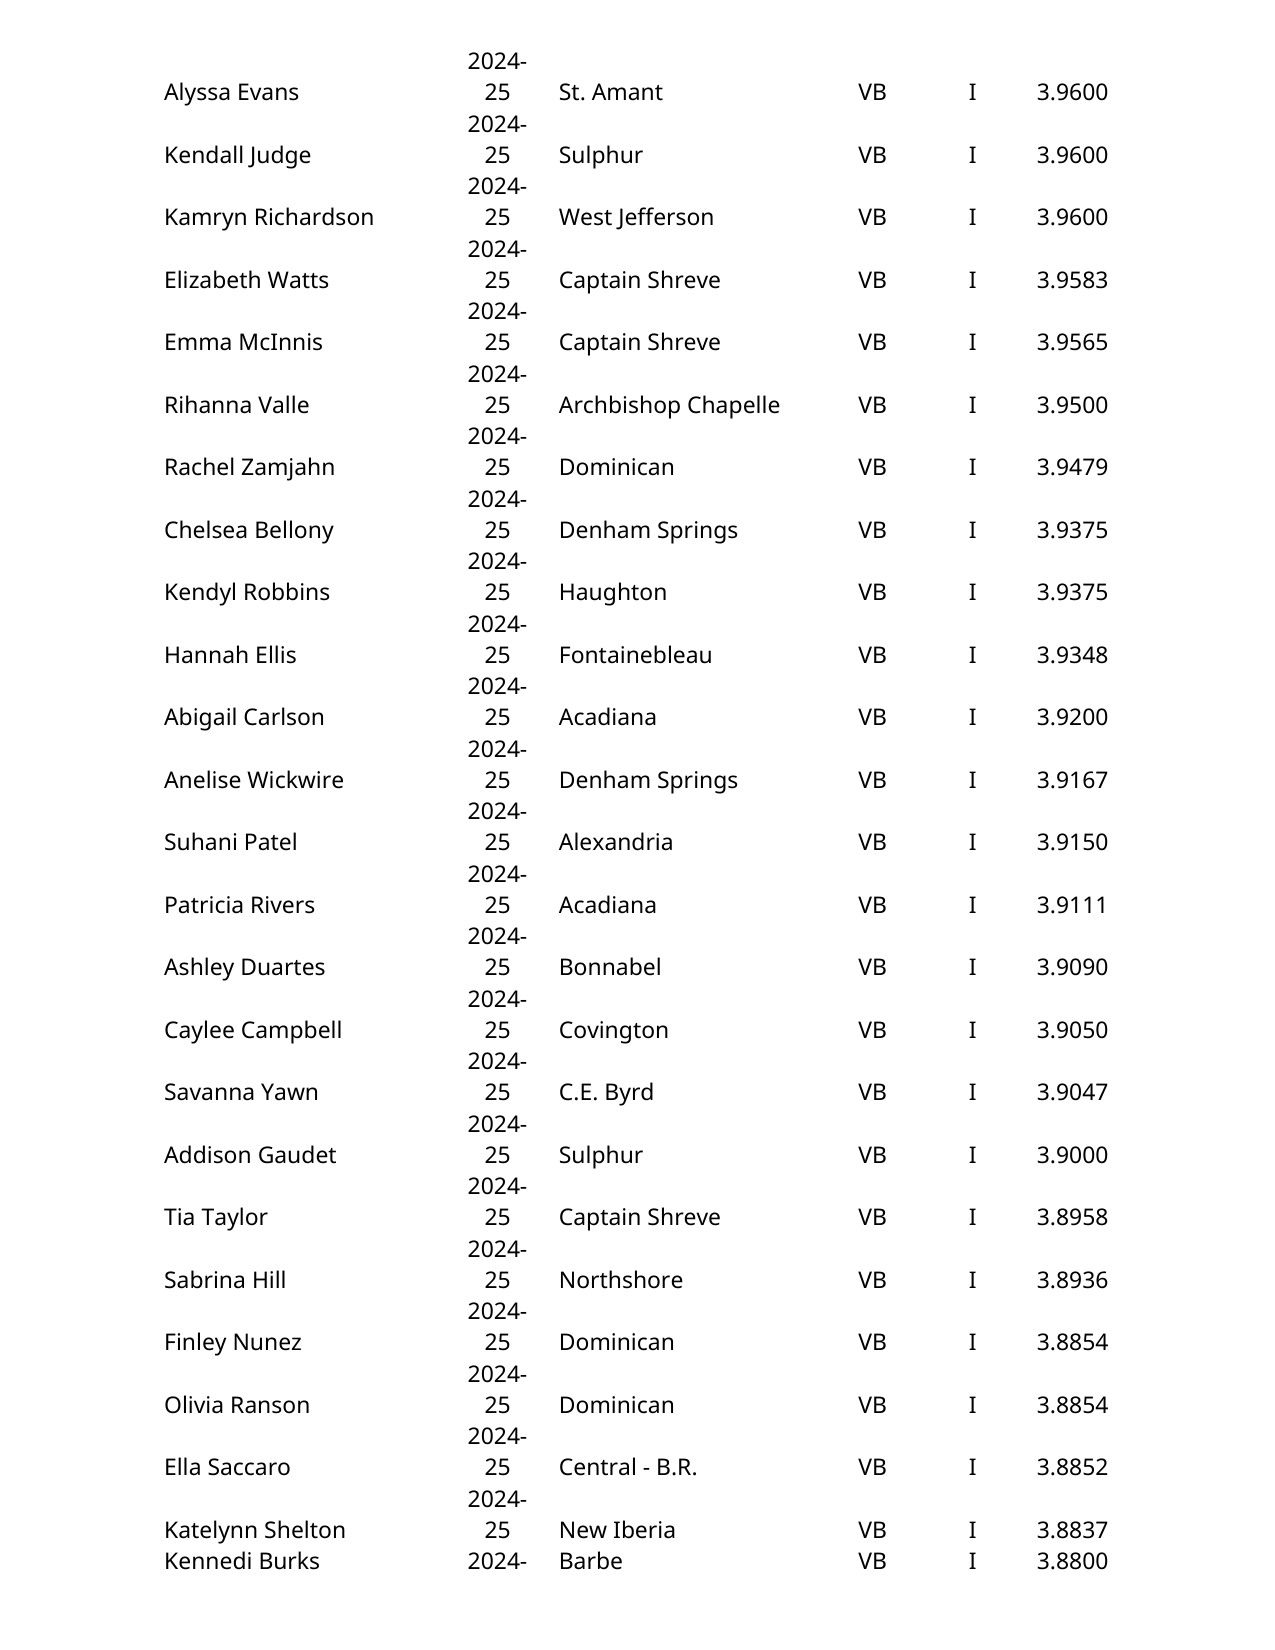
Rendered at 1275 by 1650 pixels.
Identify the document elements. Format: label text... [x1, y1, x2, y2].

table_cell VB [823, 108, 922, 170]
table_cell I [923, 920, 1022, 982]
table_cell Captain Shreve [548, 1170, 822, 1232]
table_cell 2024-25 [448, 1545, 547, 1576]
table_cell 3.9348 [1023, 608, 1122, 670]
table_cell VB [823, 983, 922, 1045]
table_cell 2024-25 [448, 233, 547, 295]
table_cell Anelise Wickwire [153, 733, 447, 795]
table_cell 3.9200 [1023, 670, 1122, 732]
table_cell Sabrina Hill [153, 1233, 447, 1295]
table_cell Kendall Judge [153, 108, 447, 170]
table_cell I [923, 483, 1022, 545]
table_cell Addison Gaudet [153, 1108, 447, 1170]
table_cell I [923, 1483, 1022, 1545]
table_cell VB [823, 733, 922, 795]
table_cell 3.9150 [1023, 795, 1122, 857]
table_cell I [923, 1358, 1022, 1420]
table_cell VB [823, 233, 922, 295]
table_cell I [923, 795, 1022, 857]
table_cell I [923, 108, 1022, 170]
table_cell 3.8800 [1023, 1545, 1122, 1576]
table_cell Tia Taylor [153, 1170, 447, 1232]
table_cell 2024-25 [448, 1045, 547, 1107]
table_cell Hannah Ellis [153, 608, 447, 670]
table_cell Patricia Rivers [153, 858, 447, 920]
table_cell Suhani Patel [153, 795, 447, 857]
table_cell I [923, 233, 1022, 295]
table_cell VB [823, 1170, 922, 1232]
table_cell Denham Springs [548, 733, 822, 795]
table_cell 2024-25 [448, 795, 547, 857]
table_cell Finley Nunez [153, 1295, 447, 1357]
table_cell Caylee Campbell [153, 983, 447, 1045]
table_cell 3.9375 [1023, 545, 1122, 607]
table_cell Archbishop Chapelle [548, 358, 822, 420]
table_cell Sulphur [548, 108, 822, 170]
table_cell 3.9479 [1023, 420, 1122, 482]
table_cell VB [823, 1233, 922, 1295]
table_cell Bonnabel [548, 920, 822, 982]
table_cell Dominican [548, 1358, 822, 1420]
table_cell 2024-25 [448, 545, 547, 607]
table_cell Olivia Ranson [153, 1358, 447, 1420]
table_cell Emma McInnis [153, 295, 447, 357]
table_cell I [923, 1233, 1022, 1295]
table_cell Acadiana [548, 670, 822, 732]
table_cell Haughton [548, 545, 822, 607]
table_cell Kennedi Burks [153, 1545, 447, 1576]
table_cell I [923, 1045, 1022, 1107]
table_cell I [923, 1295, 1022, 1357]
table_cell VB [823, 170, 922, 232]
table_cell VB [823, 545, 922, 607]
table_cell 2024-25 [448, 858, 547, 920]
table_cell Dominican [548, 420, 822, 482]
table_cell Northshore [548, 1233, 822, 1295]
table_cell 2024-25 [448, 170, 547, 232]
table_cell Fontainebleau [548, 608, 822, 670]
table_cell VB [823, 1295, 922, 1357]
table_cell I [923, 1545, 1022, 1576]
table_cell Acadiana [548, 858, 822, 920]
table_cell I [923, 170, 1022, 232]
table_cell VB [823, 920, 922, 982]
table_cell VB [823, 795, 922, 857]
table_cell 3.8958 [1023, 1170, 1122, 1232]
table_cell 3.8936 [1023, 1233, 1122, 1295]
table_cell C.E. Byrd [548, 1045, 822, 1107]
table_cell VB [823, 1483, 922, 1545]
table_cell St. Amant [548, 45, 822, 107]
table_cell 3.9050 [1023, 983, 1122, 1045]
table_cell VB [823, 45, 922, 107]
table_cell I [923, 420, 1022, 482]
table_cell Rachel Zamjahn [153, 420, 447, 482]
table_cell 2024-25 [448, 670, 547, 732]
table_cell I [923, 608, 1022, 670]
table_cell Ella Saccaro [153, 1420, 447, 1482]
table_cell 3.8837 [1023, 1483, 1122, 1545]
table_cell Abigail Carlson [153, 670, 447, 732]
table_cell Kamryn Richardson [153, 170, 447, 232]
table_cell 3.9090 [1023, 920, 1122, 982]
table_cell VB [823, 670, 922, 732]
table_cell Denham Springs [548, 483, 822, 545]
table_cell I [923, 545, 1022, 607]
table_cell 2024-25 [448, 1483, 547, 1545]
table_cell I [923, 733, 1022, 795]
table_cell Alyssa Evans [153, 45, 447, 107]
table_cell Ashley Duartes [153, 920, 447, 982]
table_cell 3.8854 [1023, 1295, 1122, 1357]
table_cell 3.9000 [1023, 1108, 1122, 1170]
table_cell Chelsea Bellony [153, 483, 447, 545]
table_cell 3.9565 [1023, 295, 1122, 357]
table_cell Elizabeth Watts [153, 233, 447, 295]
table_cell I [923, 45, 1022, 107]
table_cell 2024-25 [448, 1233, 547, 1295]
table_cell VB [823, 858, 922, 920]
table_cell Dominican [548, 1295, 822, 1357]
table_cell VB [823, 1545, 922, 1576]
table_cell 3.9583 [1023, 233, 1122, 295]
table_cell 3.9500 [1023, 358, 1122, 420]
table_cell Covington [548, 983, 822, 1045]
table_cell 2024-25 [448, 295, 547, 357]
table_cell 3.9167 [1023, 733, 1122, 795]
table_cell I [923, 983, 1022, 1045]
table_cell Captain Shreve [548, 233, 822, 295]
table_cell VB [823, 1108, 922, 1170]
table_cell 2024-25 [448, 45, 547, 107]
table_cell I [923, 1420, 1022, 1482]
table_cell West Jefferson [548, 170, 822, 232]
table_cell 2024-25 [448, 608, 547, 670]
table_cell 3.9375 [1023, 483, 1122, 545]
table_cell 2024-25 [448, 1108, 547, 1170]
table_cell 3.9111 [1023, 858, 1122, 920]
table_cell Alexandria [548, 795, 822, 857]
table_cell 2024-25 [448, 420, 547, 482]
table_cell VB [823, 295, 922, 357]
table_cell 2024-25 [448, 733, 547, 795]
table_cell 3.9600 [1023, 170, 1122, 232]
table_cell 2024-25 [448, 1358, 547, 1420]
table_cell Central - B.R. [548, 1420, 822, 1482]
table_cell VB [823, 1358, 922, 1420]
table_cell VB [823, 358, 922, 420]
table_cell I [923, 295, 1022, 357]
table_cell I [923, 670, 1022, 732]
table_cell I [923, 858, 1022, 920]
table_cell 2024-25 [448, 358, 547, 420]
table_cell New Iberia [548, 1483, 822, 1545]
table_cell VB [823, 608, 922, 670]
table_cell I [923, 1170, 1022, 1232]
table_cell Kendyl Robbins [153, 545, 447, 607]
table_cell 3.8854 [1023, 1358, 1122, 1420]
table_cell 3.8852 [1023, 1420, 1122, 1482]
table_cell VB [823, 1045, 922, 1107]
table_cell Sulphur [548, 1108, 822, 1170]
table_cell Rihanna Valle [153, 358, 447, 420]
table_cell 3.9047 [1023, 1045, 1122, 1107]
table_cell Katelynn Shelton [153, 1483, 447, 1545]
table_cell VB [823, 420, 922, 482]
table_cell I [923, 1108, 1022, 1170]
table_cell 2024-25 [448, 1170, 547, 1232]
table_cell Captain Shreve [548, 295, 822, 357]
table_cell 2024-25 [448, 983, 547, 1045]
table_cell VB [823, 483, 922, 545]
table_cell 2024-25 [448, 1420, 547, 1482]
table_cell 2024-25 [448, 108, 547, 170]
table_cell 3.9600 [1023, 45, 1122, 107]
table_cell 2024-25 [448, 1295, 547, 1357]
table_cell Barbe [548, 1545, 822, 1576]
table_cell 3.9600 [1023, 108, 1122, 170]
table_cell I [923, 358, 1022, 420]
table_cell VB [823, 1420, 922, 1482]
table_cell Savanna Yawn [153, 1045, 447, 1107]
table_cell 2024-25 [448, 483, 547, 545]
table_cell 2024-25 [448, 920, 547, 982]
